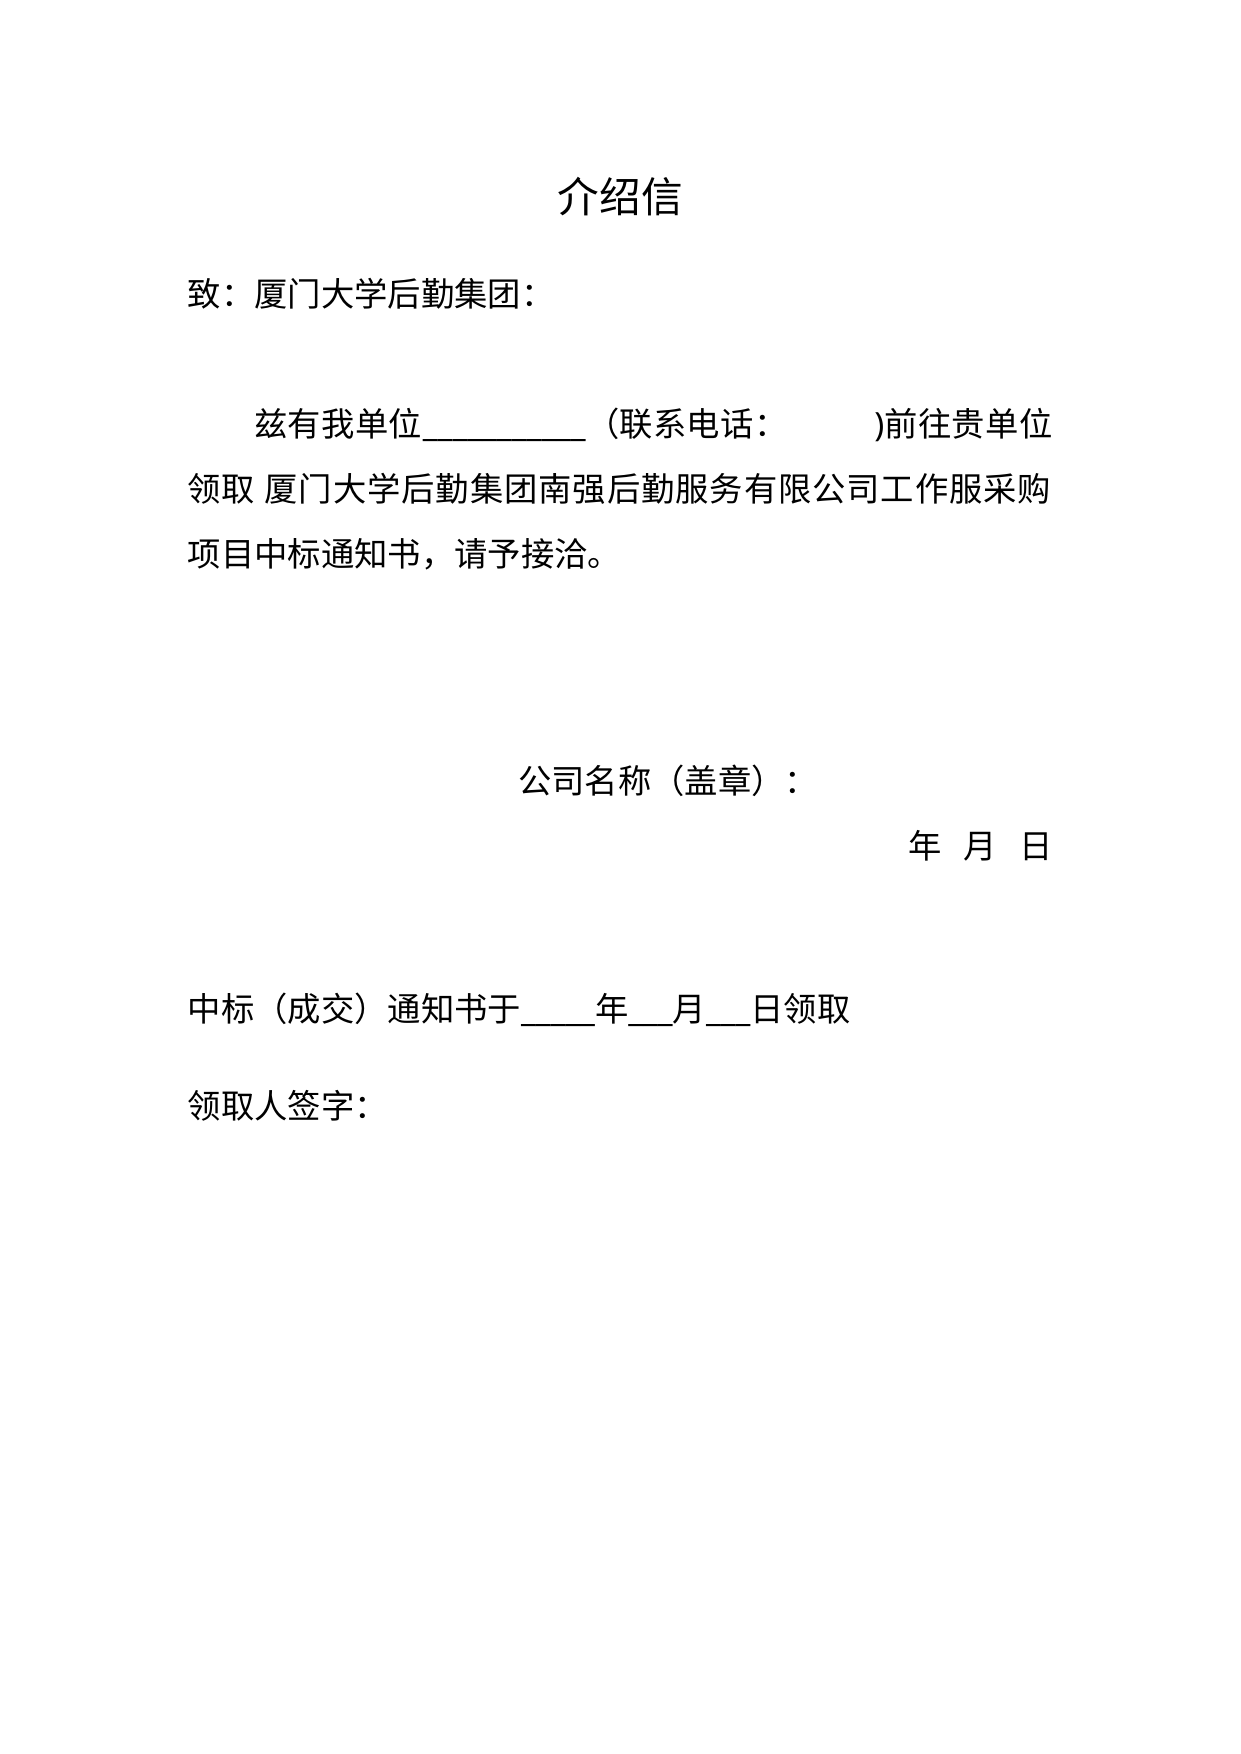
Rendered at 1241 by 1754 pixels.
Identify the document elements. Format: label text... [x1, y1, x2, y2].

text 兹有我单位___________（联系电话： )前往贵单位领取 厦门大学后勤集团南强后勤服务有限公司工作服采购项目中标通知书，请予接洽。 [187, 389, 1053, 584]
text 年 月 日 [187, 812, 1053, 877]
text 介绍信 [187, 162, 1053, 227]
text 中标（成交）通知书于_____年___月___日领取 [187, 974, 1053, 1039]
text 致：厦门大学后勤集团： [187, 259, 1053, 324]
text 领取人签字： [187, 1072, 1053, 1137]
text 公司名称（盖章）： [187, 747, 1053, 812]
